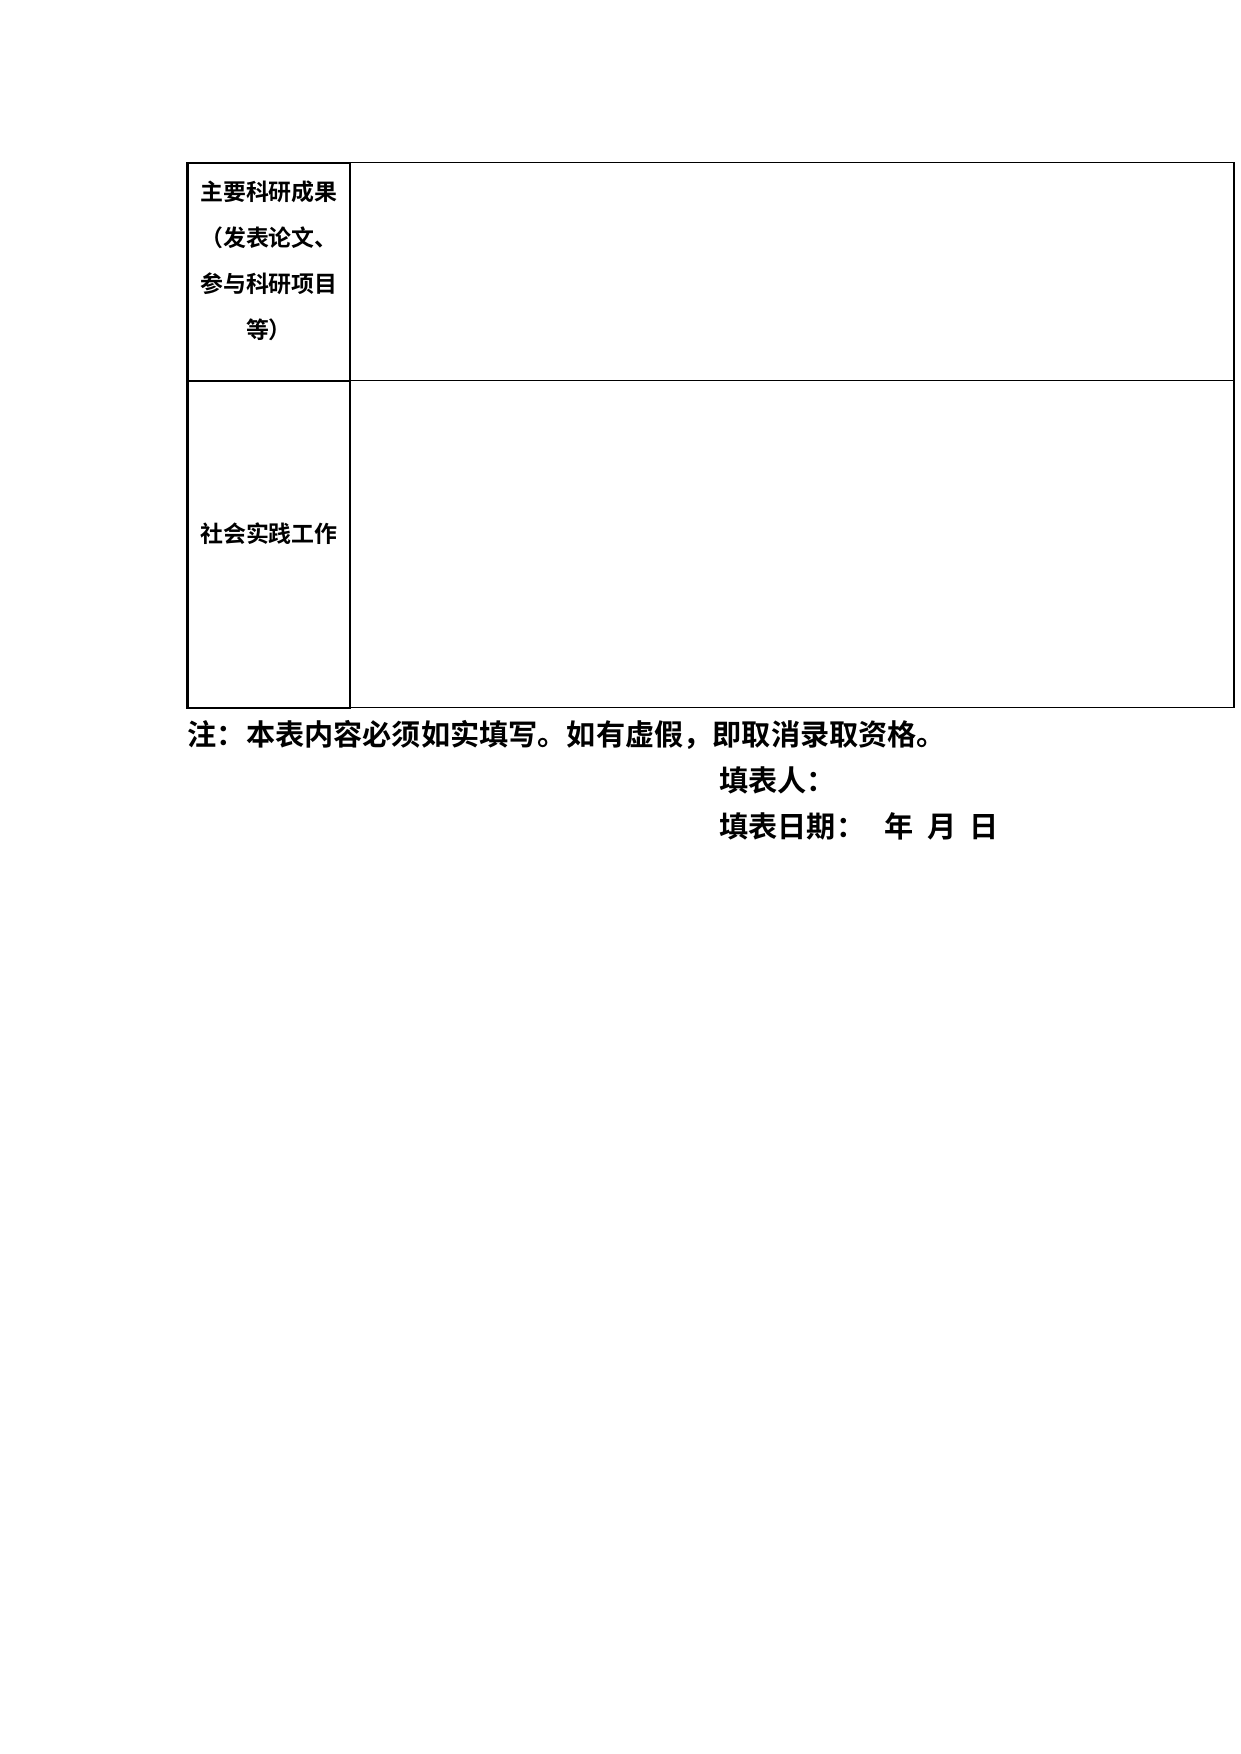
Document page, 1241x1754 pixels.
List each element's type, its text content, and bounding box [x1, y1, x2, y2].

table_cell 主要科研成果（发表论文、参与科研项目等） [189, 164, 349, 380]
text 注：本表内容必须如实填写。如有虚假，即取消录取资格。 [187, 709, 1053, 755]
table_cell [351, 381, 1233, 707]
text 填表人： [187, 755, 1053, 801]
table_cell [351, 163, 1233, 380]
table_cell 社会实践工作 [189, 382, 349, 707]
text 填表日期： 年 月 日 [187, 801, 1053, 847]
